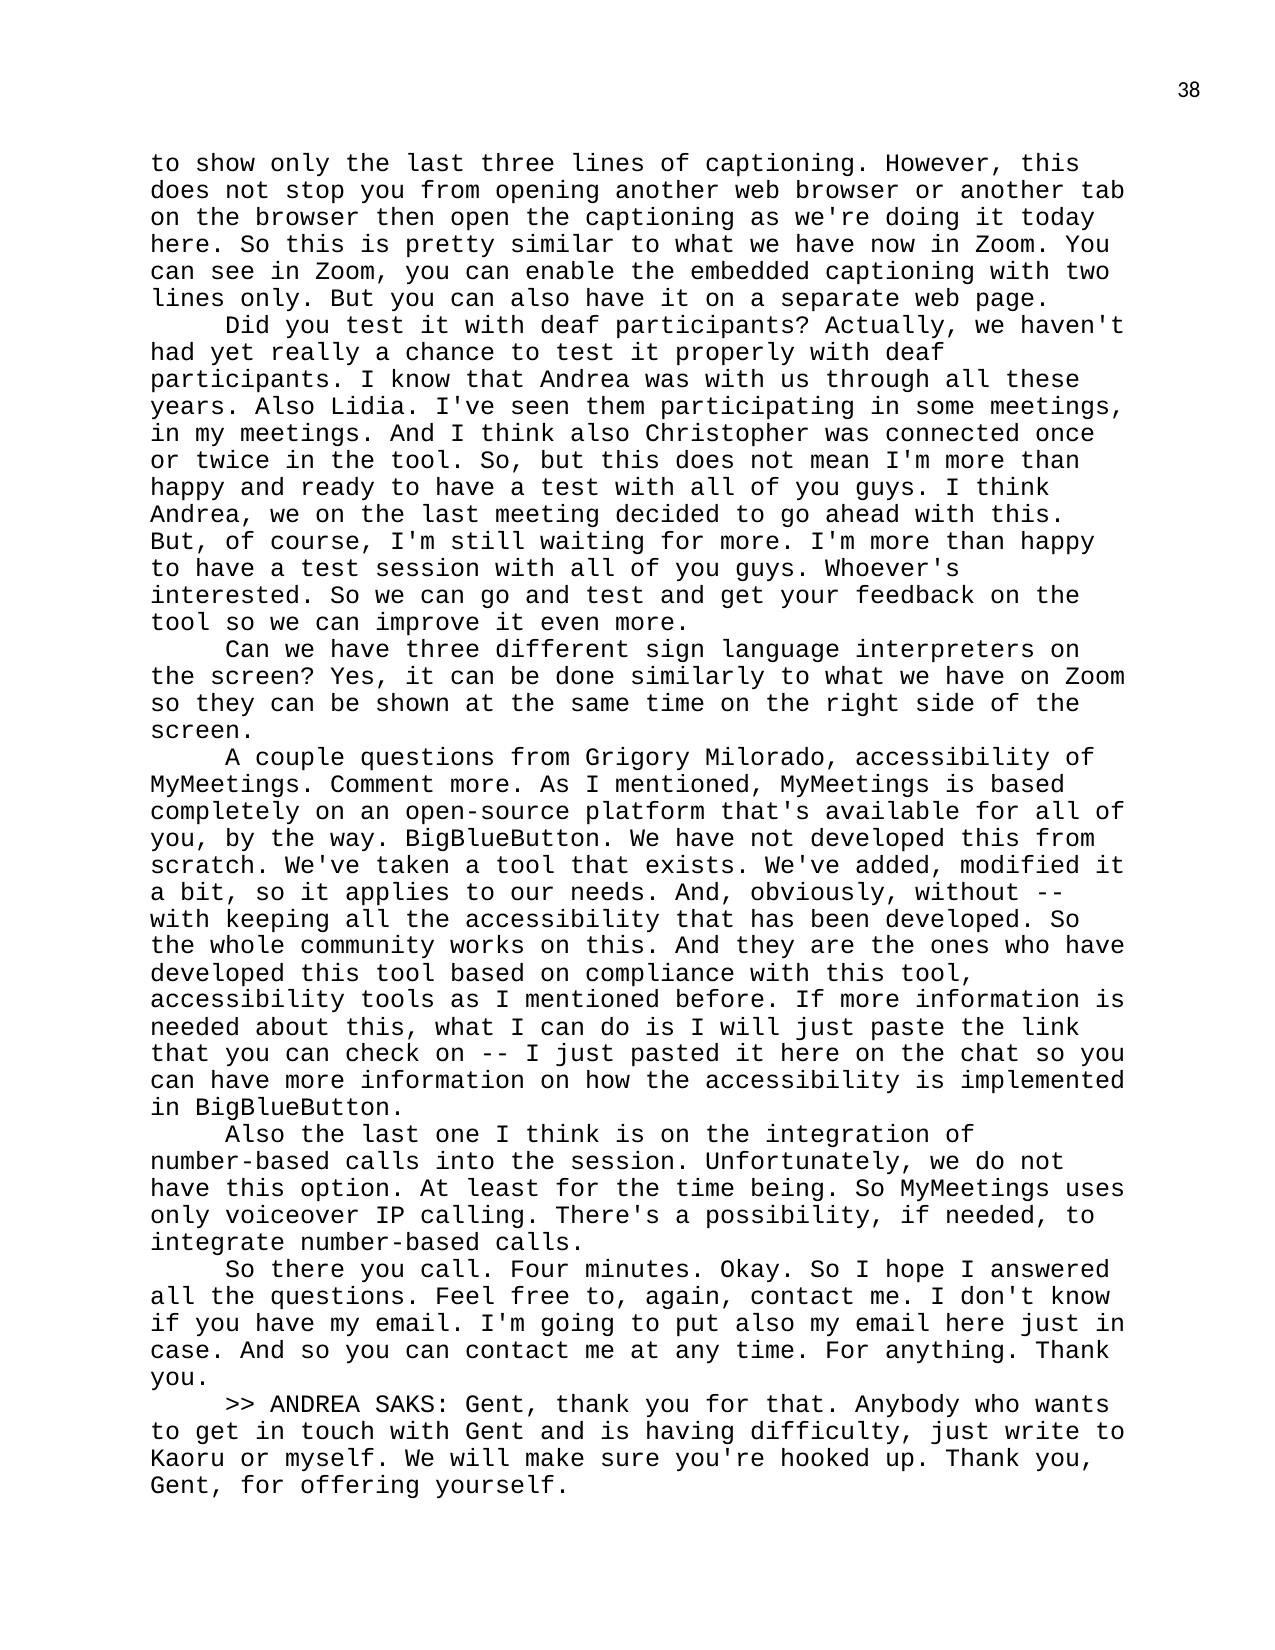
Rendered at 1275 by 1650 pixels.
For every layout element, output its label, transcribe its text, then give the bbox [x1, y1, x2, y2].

text So there you call. Four minutes. Okay. So I hope I answered all the questions. Feel free to, again, contact me. I don't know if you have my email. I'm going to put also my email here just in case. And so you can contact me at any time. For anything. Thank you. [150, 1256, 1125, 1391]
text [150, 150, 1125, 312]
text Also the last one I think is on the integration of number-based calls into the session. Unfortunately, we do not have this option. At least for the time being. So MyMeetings uses only voiceover IP calling. There's a possibility, if needed, to integrate number-based calls. [150, 1121, 1125, 1256]
text Can we have three different sign language interpreters on the screen? Yes, it can be done similarly to what we have on Zoom so they can be shown at the same time on the right side of the screen. [150, 636, 1125, 743]
text Did you test it with deaf participants? Actually, we haven't had yet really a chance to test it properly with deaf participants. I know that Andrea was with us through all these years. Also Lidia. I've seen them participating in some meetings, in my meetings. And I think also Christopher was connected once or twice in the tool. So, but this does not mean I'm more than happy and ready to have a test with all of you guys. I think Andrea, we on the last meeting decided to go ahead with this. But, of course, I'm still waiting for more. I'm more than happy to have a test session with all of you guys. Whoever's interested. So we can go and test and get your feedback on the tool so we can improve it even more. [150, 312, 1125, 636]
text A couple questions from Grigory Milorado, accessibility of MyMeetings. Comment more. As I mentioned, MyMeetings is based completely on an open-source platform that's available for all of you, by the way. BigBlueButton. We have not developed this from scratch. We've taken a tool that exists. We've added, modified it a bit, so it applies to our needs. And, obviously, without -- with keeping all the accessibility that has been developed. So the whole community works on this. And they are the ones who have developed this tool based on compliance with this tool, accessibility tools as I mentioned before. If more information is needed about this, what I can do is I will just paste the link that you can check on -- I just pasted it here on the chat so you can have more information on how the accessibility is implemented in BigBlueButton. [150, 743, 1125, 1121]
text >> ANDREA SAKS: Gent, thank you for that. Anybody who wants to get in touch with Gent and is having difficulty, just write to Kaoru or myself. We will make sure you're hooked up. Thank you, Gent, for offering yourself. [150, 1391, 1125, 1499]
